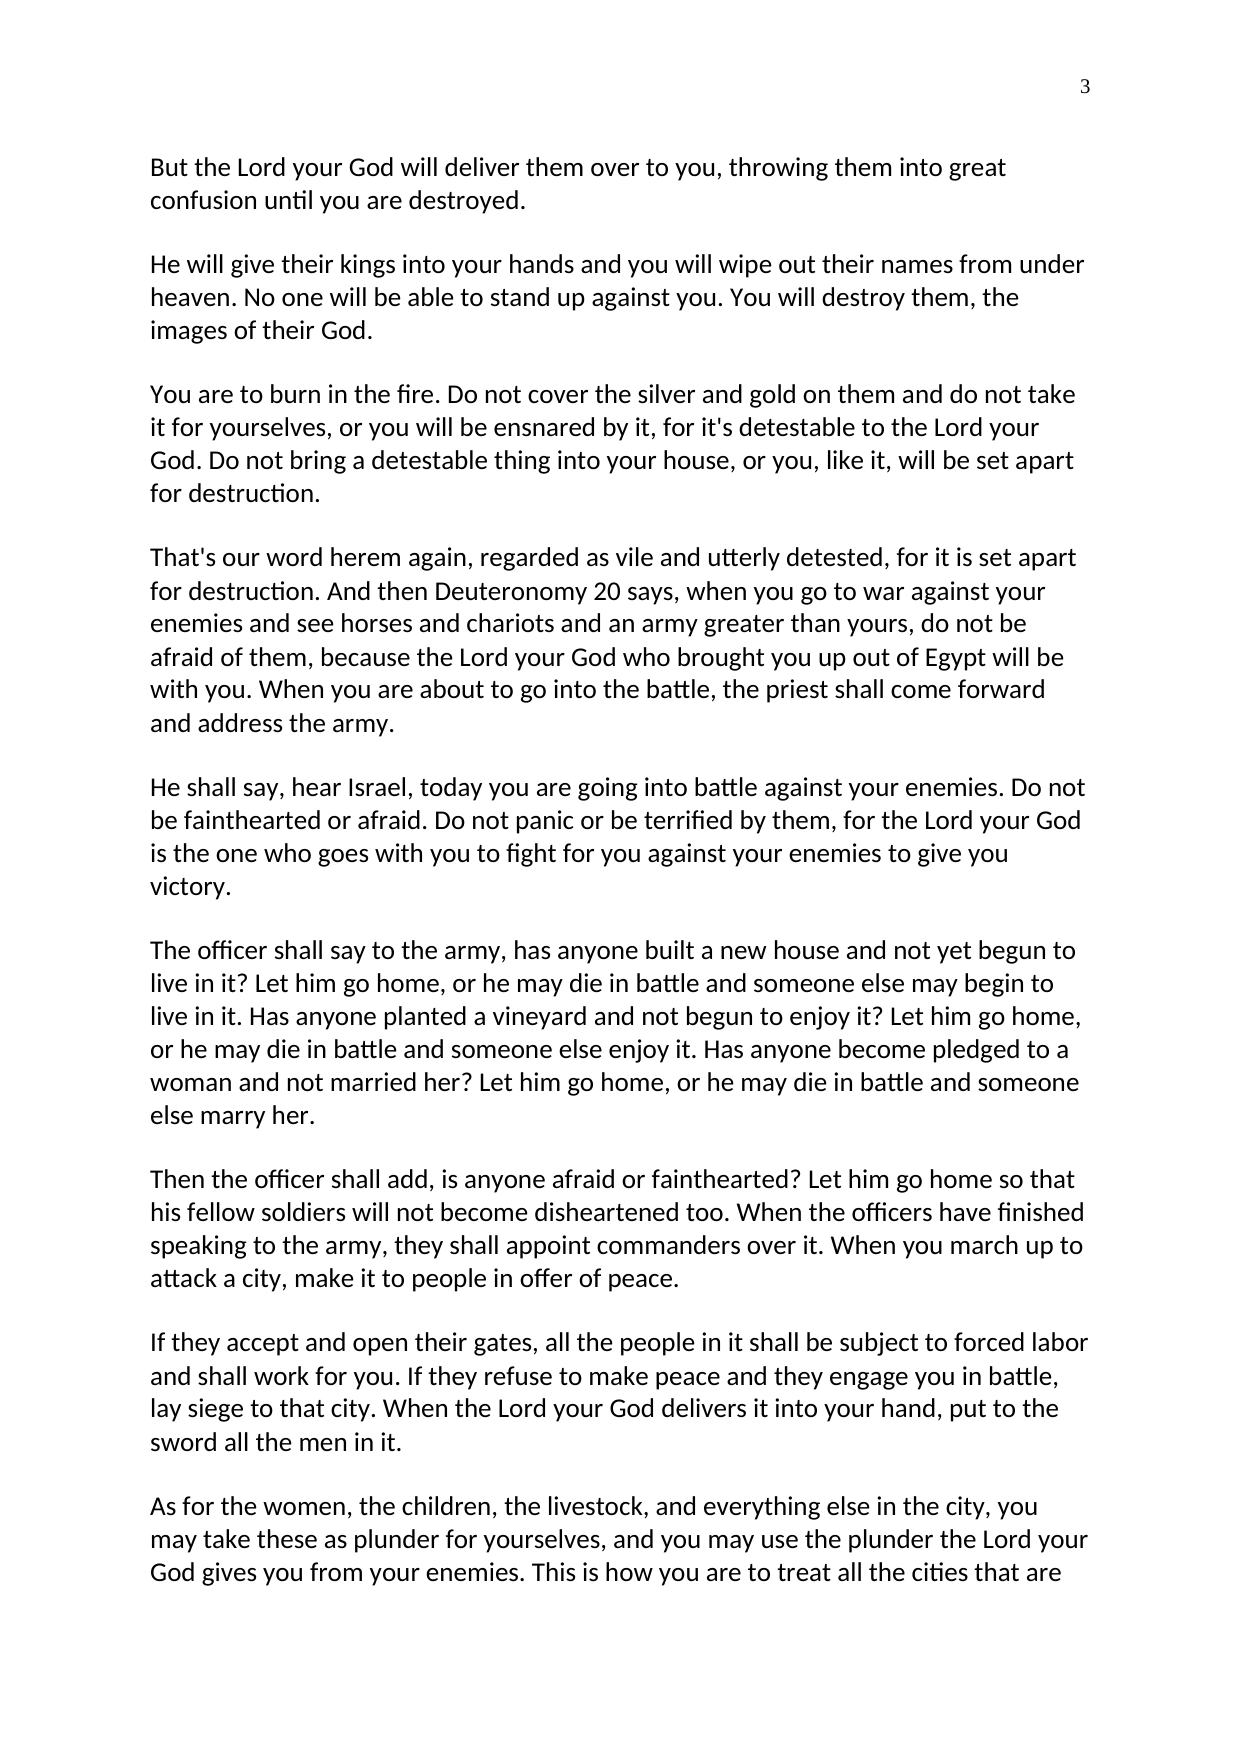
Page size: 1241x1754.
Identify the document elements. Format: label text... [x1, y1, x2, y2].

text He shall say, hear Israel, today you are going into battle against your enemies. Do not be fainthearted or afraid. Do not panic or be terrified by them, for the Lord your God is the one who goes with you to fight for you against your enemies to give you victory. [150, 770, 1090, 902]
text He will give their kings into your hands and you will wipe out their names from under heaven. No one will be able to stand up against you. You will destroy them, the images of their God. [150, 247, 1090, 346]
text That's our word herem again, regarded as vile and utterly detested, for it is set apart for destruction. And then Deuteronomy 20 says, when you go to war against your enemies and see horses and chariots and an army greater than yours, do not be afraid of them, because the Lord your God who brought you up out of Egypt will be with you. When you are about to go into the battle, the priest shall come forward and address the army. [150, 541, 1090, 739]
text You are to burn in the fire. Do not cover the silver and gold on them and do not take it for yourselves, or you will be ensnared by it, for it's detestable to the Lord your God. Do not bring a detestable thing into your house, or you, like it, will be set apart for destruction. [150, 377, 1090, 509]
text Then the officer shall add, is anyone afraid or fainthearted? Let him go home so that his fellow soldiers will not become disheartened too. When the officers have finished speaking to the army, they shall appoint commanders over it. When you march up to attack a city, make it to people in offer of peace. [150, 1162, 1090, 1294]
text The officer shall say to the army, has anyone built a new house and not yet begun to live in it? Let him go home, or he may die in battle and someone else may begin to live in it. Has anyone planted a vineyard and not begun to enjoy it? Let him go home, or he may die in battle and someone else enjoy it. Has anyone become pledged to a woman and not married her? Let him go home, or he may die in battle and someone else marry her. [150, 933, 1090, 1131]
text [150, 150, 1090, 216]
text If they accept and open their gates, all the people in it shall be subject to forced labor and shall work for you. If they refuse to make peace and they engage you in battle, lay siege to that city. When the Lord your God delivers it into your hand, put to the sword all the men in it. [150, 1326, 1090, 1458]
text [150, 1489, 1090, 1588]
